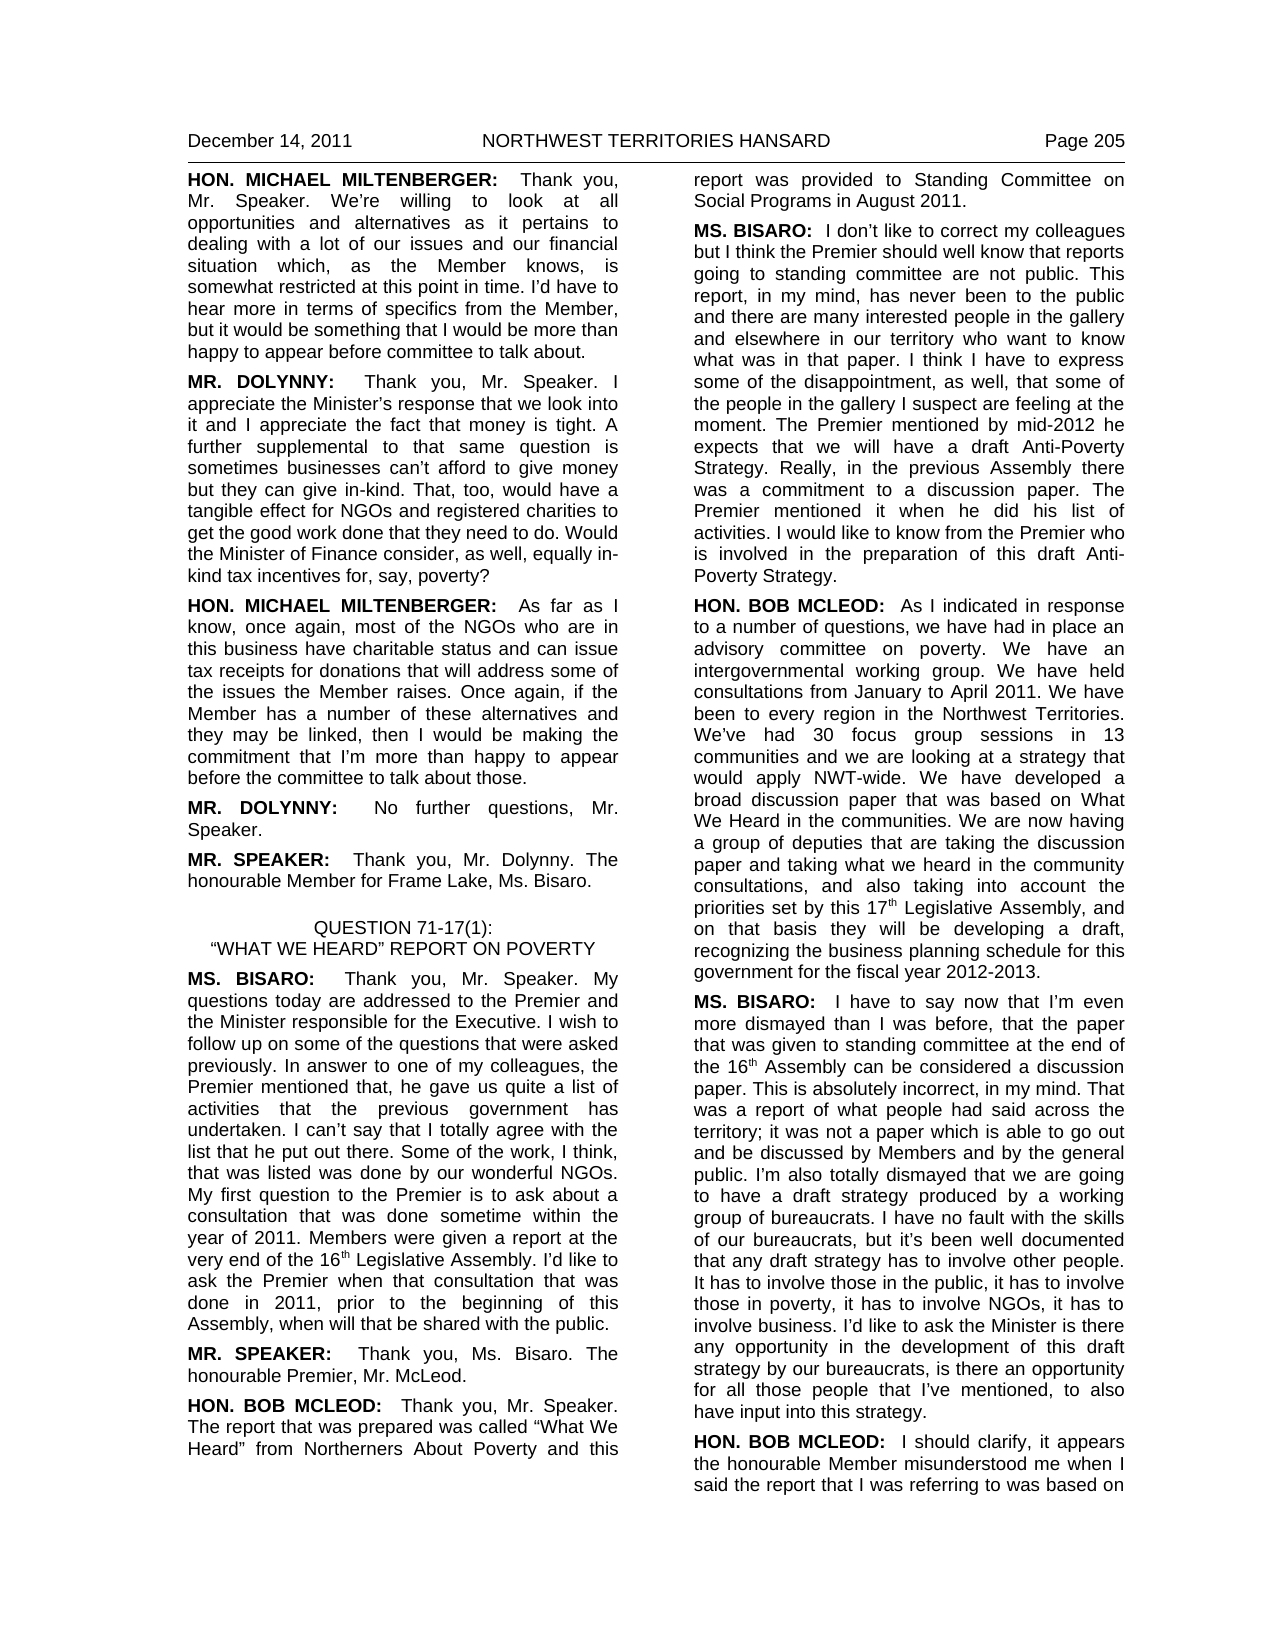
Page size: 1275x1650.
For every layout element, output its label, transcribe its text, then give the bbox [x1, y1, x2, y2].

text HON. BOB MCLEOD: Thank you, Mr. Speaker. The report that was prepared was called “What We Heard” from Northerners About Poverty and this report was provided to Standing Committee on Social Programs in August 2011. [694, 168, 1125, 211]
text MS. BISARO: I don’t like to correct my colleagues but I think the Premier should well know that reports going to standing committee are not public. This report, in my mind, has never been to the public and there are many interested people in the gallery and elsewhere in our territory who want to know what was in that paper. I think I have to express some of the disappointment, as well, that some of the people in the gallery I suspect are feeling at the moment. The Premier mentioned by mid-2012 he expects that we will have a draft Anti-Poverty Strategy. Really, in the previous Assembly there was a commitment to a discussion paper. The Premier mentioned it when he did his list of activities. I would like to know from the Premier who is involved in the preparation of this draft Anti-Poverty Strategy. [694, 220, 1125, 586]
text HON. MICHAEL MILTENBERGER: Thank you, Mr. Speaker. We’re willing to look at all opportunities and alternatives as it pertains to dealing with a lot of our issues and our financial situation which, as the Member knows, is somewhat restricted at this point in time. I’d have to hear more in terms of specifics from the Member, but it would be something that I would be more than happy to appear before committee to talk about. [187, 168, 619, 362]
text HON. MICHAEL MILTENBERGER: As far as I know, once again, most of the NGOs who are in this business have charitable status and can issue tax receipts for donations that will address some of the issues the Member raises. Once again, if the Member has a number of these alternatives and they may be linked, then I would be making the commitment that I’m more than happy to appear before the committee to talk about those. [187, 595, 619, 789]
text MR. SPEAKER: Thank you, Ms. Bisaro. The honourable Premier, Mr. McLeod. [187, 1343, 619, 1386]
text MS. BISARO: I have to say now that I’m even more dismayed than I was before, that the paper that was given to standing committee at the end of the 16th Assembly can be considered a discussion paper. This is absolutely incorrect, in my mind. That was a report of what people had said across the territory; it was not a paper which is able to go out and be discussed by Members and by the general public. I’m also totally dismayed that we are going to have a draft strategy produced by a working group of bureaucrats. I have no fault with the skills of our bureaucrats, but it’s been well documented that any draft strategy has to involve other people. It has to involve those in the public, it has to involve those in poverty, it has to involve NGOs, it has to involve business. I’d like to ask the Minister is there any opportunity in the development of this draft strategy by our bureaucrats, is there an opportunity for all those people that I’ve mentioned, to also have input into this strategy. [694, 991, 1125, 1422]
subtitle QUESTION 71-17(1): “WHAT WE HEARD” REPORT ON POVERTY [187, 917, 619, 960]
text MR. DOLYNNY: Thank you, Mr. Speaker. I appreciate the Minister’s response that we look into it and I appreciate the fact that money is tight. A further supplemental to that same question is sometimes businesses can’t afford to give money but they can give in-kind. That, too, would have a tangible effect for NGOs and registered charities to get the good work done that they need to do. Would the Minister of Finance consider, as well, equally in-kind tax incentives for, say, poverty? [187, 371, 619, 586]
text MR. SPEAKER: Thank you, Mr. Dolynny. The honourable Member for Frame Lake, Ms. Bisaro. [187, 848, 619, 892]
text HON. BOB MCLEOD: Thank you, Mr. Speaker. The report that was prepared was called “What We Heard” from Northerners About Poverty and this report was provided to Standing Committee on Social Programs in August 2011. [187, 1394, 619, 1459]
text MR. DOLYNNY: No further questions, Mr. Speaker. [187, 797, 619, 840]
text HON. BOB MCLEOD: As I indicated in response to a number of questions, we have had in place an advisory committee on poverty. We have an intergovernmental working group. We have held consultations from January to April 2011. We have been to every region in the Northwest Territories. We’ve had 30 focus group sessions in 13 communities and we are looking at a strategy that would apply NWT-wide. We have developed a broad discussion paper that was based on What We Heard in the communities. We are now having a group of deputies that are taking the discussion paper and taking what we heard in the community consultations, and also taking into account the priorities set by this 17th Legislative Assembly, and on that basis they will be developing a draft, recognizing the business planning schedule for this government for the fiscal year 2012-2013. [694, 595, 1125, 983]
text MS. BISARO: Thank you, Mr. Speaker. My questions today are addressed to the Premier and the Minister responsible for the Executive. I wish to follow up on some of the questions that were asked previously. In answer to one of my colleagues, the Premier mentioned that, he gave us quite a list of activities that the previous government has undertaken. I can’t say that I totally agree with the list that he put out there. Some of the work, I think, that was listed was done by our wonderful NGOs. My first question to the Premier is to ask about a consultation that was done sometime within the year of 2011. Members were given a report at the very end of the 16th Legislative Assembly. I’d like to ask the Premier when that consultation that was done in 2011, prior to the beginning of this Assembly, when will that be shared with the public. [187, 968, 619, 1335]
